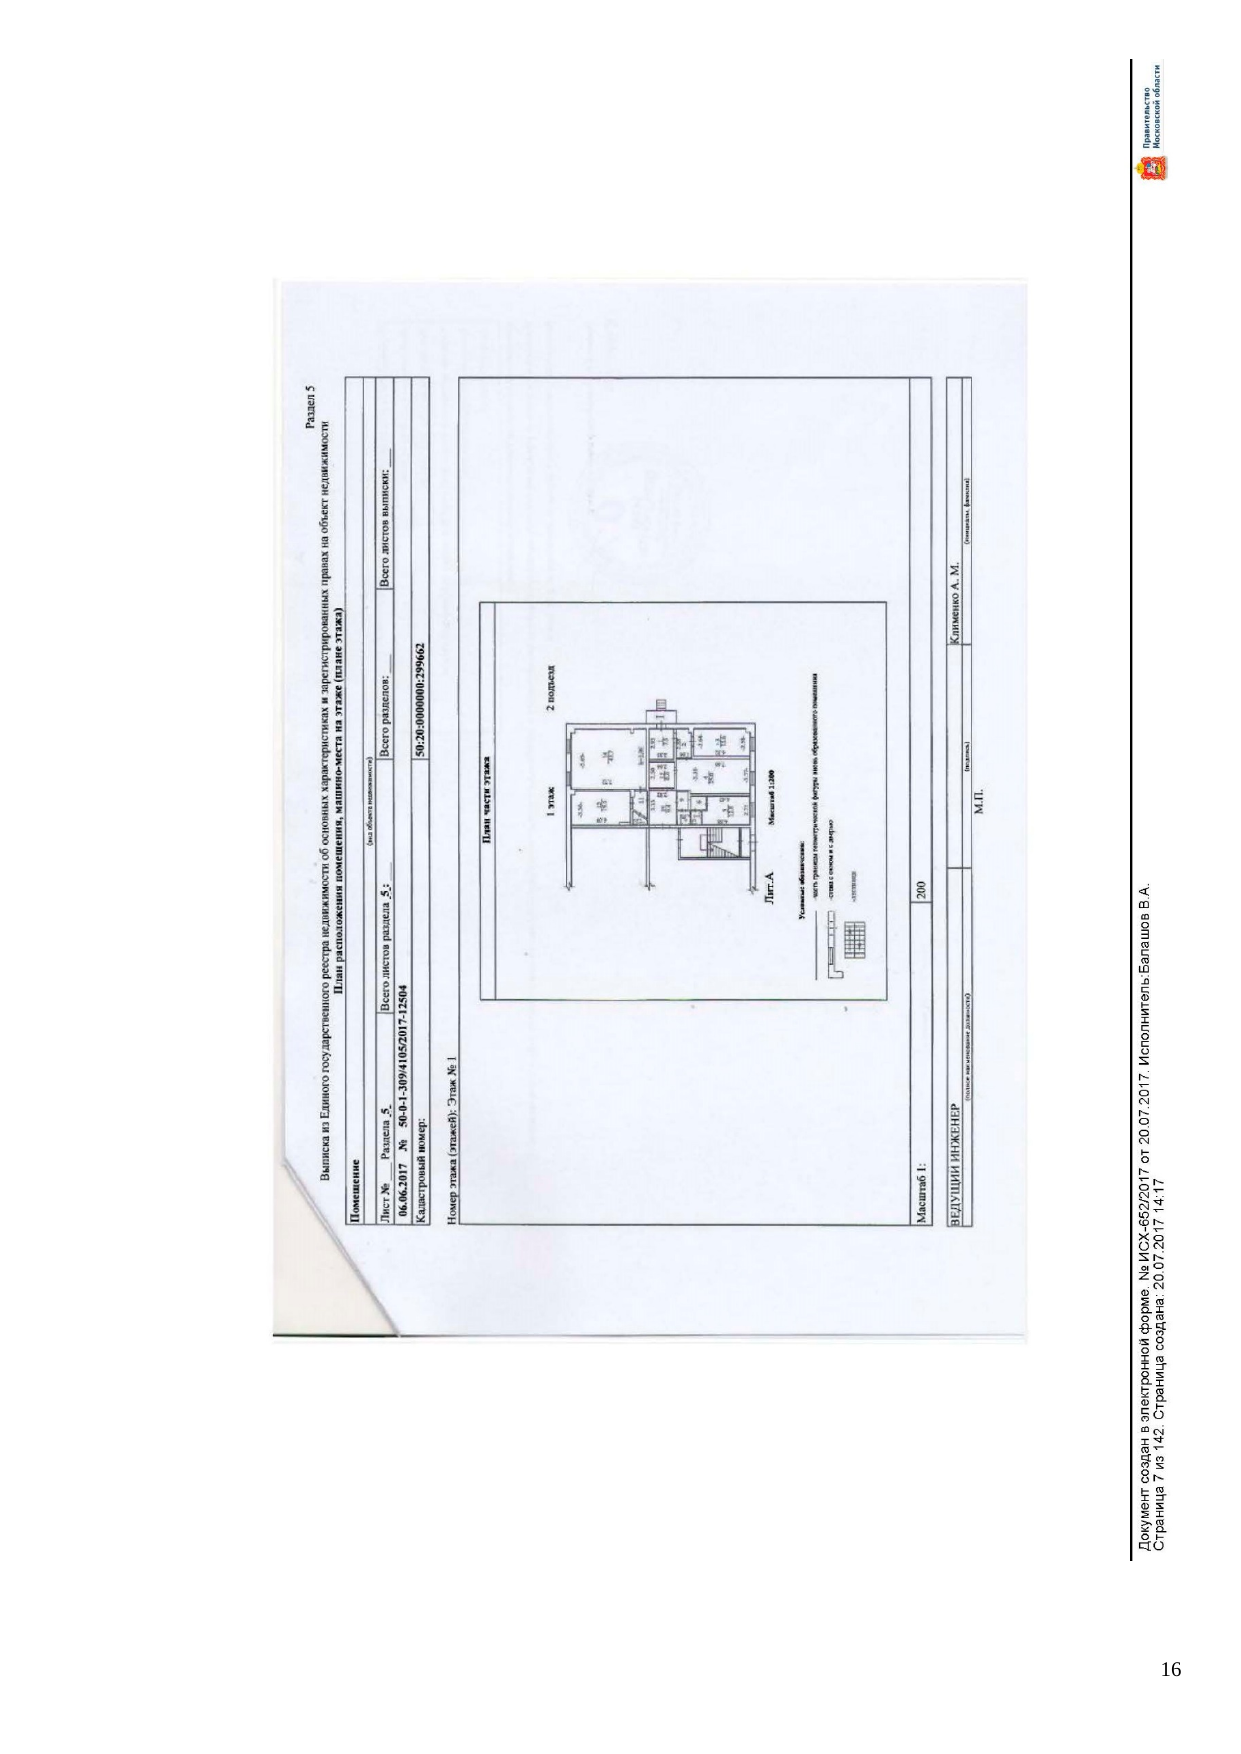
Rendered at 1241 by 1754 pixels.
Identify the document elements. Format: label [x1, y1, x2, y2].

picture [118, 59, 1181, 1561]
